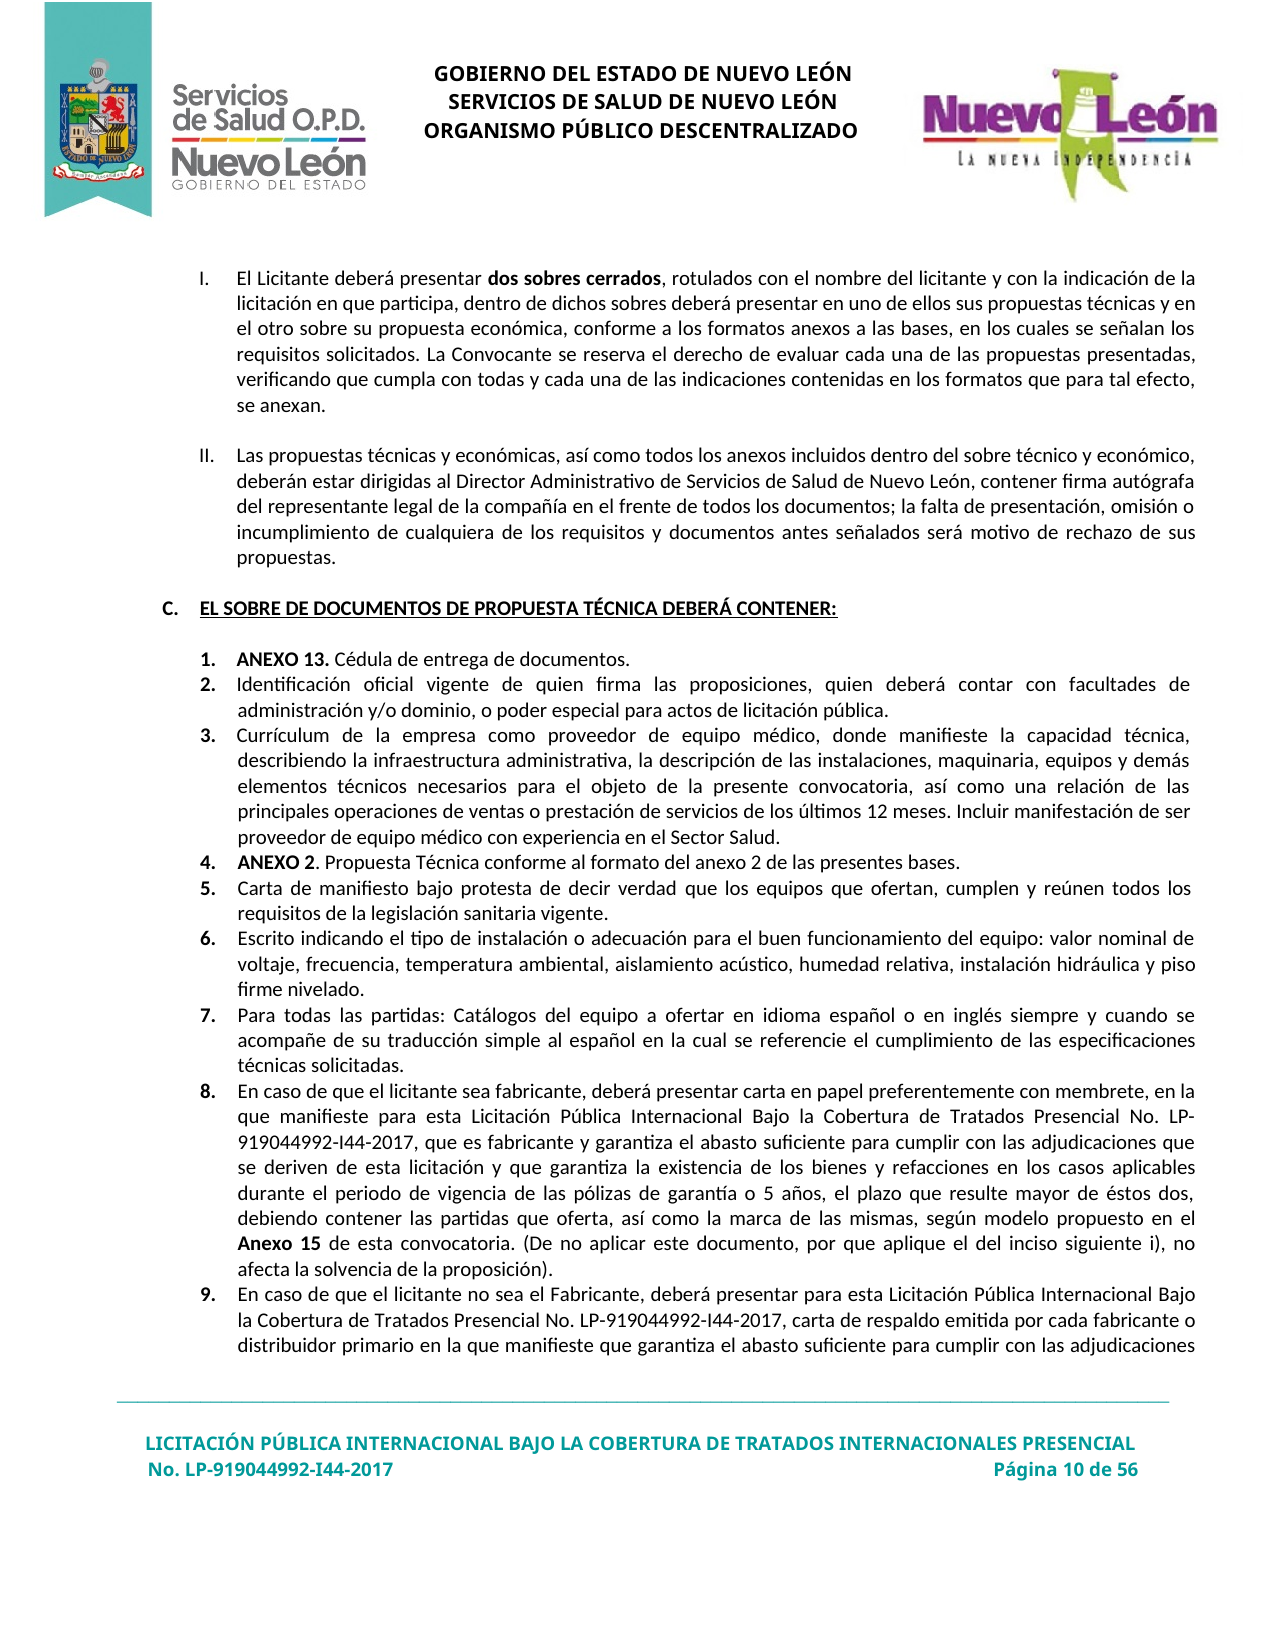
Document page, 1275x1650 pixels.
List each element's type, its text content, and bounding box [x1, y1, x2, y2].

picture [15, 2, 1249, 229]
list Escrito indicando el tipo de instalación o adecuación para el buen funcionamiento del equipo: valor nominal de voltaje, frecuencia, temperatura ambiental, aislamiento acústico, humedad relativa, instalación hidráulica y piso firme nivelado. [200, 926, 1197, 1002]
list Las propuestas técnicas y económicas, así como todos los anexos incluidos dentro del sobre técnico y económico, deberán estar dirigidas al Director Administrativo de Servicios de Salud de Nuevo León, contener firma autógrafa del representante legal de la compañía en el frente de todos los documentos; la falta de presentación, omisión o incumplimiento de cualquiera de los requisitos y documentos antes señalados será motivo de rechazo de sus propuestas. [199, 443, 1197, 570]
list El Licitante deberá presentar dos sobres cerrados, rotulados con el nombre del licitante y con la indicación de la licitación en que participa, dentro de dichos sobres deberá presentar en uno de ellos sus propuestas técnicas y en el otro sobre su propuesta económica, conforme a los formatos anexos a las bases, en los cuales se señalan los requisitos solicitados. La Convocante se reserva el derecho de evaluar cada una de las propuestas presentadas, verificando que cumpla con todas y cada una de las indicaciones contenidas en los formatos que para tal efecto, se anexan. [199, 265, 1197, 417]
list Currículum de la empresa como proveedor de equipo médico, donde manifieste la capacidad técnica, describiendo la infraestructura administrativa, la descripción de las instalaciones, maquinaria, equipos y demás elementos técnicos necesarios para el objeto de la presente convocatoria, así como una relación de las principales operaciones de ventas o prestación de servicios de los últimos 12 meses. Incluir manifestación de ser proveedor de equipo médico con experiencia en el Sector Salud. [200, 722, 1192, 849]
list Carta de manifiesto bajo protesta de decir verdad que los equipos que ofertan, cumplen y reúnen todos los requisitos de la legislación sanitaria vigente. [200, 875, 1192, 926]
list ANEXO 2. Propuesta Técnica conforme al formato del anexo 2 de las presentes bases. [200, 849, 1192, 875]
list En caso de que el licitante sea fabricante, deberá presentar carta en papel preferentemente con membrete, en la que manifieste para esta Licitación Pública Internacional Bajo la Cobertura de Tratados Presencial No. LP-919044992-I44-2017, que es fabricante y garantiza el abasto suficiente para cumplir con las adjudicaciones que se deriven de esta licitación y que garantiza la existencia de los bienes y refacciones en los casos aplicables durante el periodo de vigencia de las pólizas de garantía o 5 años, el plazo que resulte mayor de éstos dos, debiendo contener las partidas que oferta, así como la marca de las mismas, según modelo propuesto en el Anexo 15 de esta convocatoria. (De no aplicar este documento, por que aplique el del inciso siguiente i), no afecta la solvencia de la proposición). [200, 1078, 1197, 1281]
list Identificación oficial vigente de quien firma las proposiciones, quien deberá contar con facultades de administración y/o dominio, o poder especial para actos de licitación pública. [200, 671, 1192, 722]
list ANEXO 13. Cédula de entrega de documentos. [200, 646, 1192, 671]
list EL SOBRE DE DOCUMENTOS DE PROPUESTA TÉCNICA DEBERÁ CONTENER: [162, 595, 1192, 621]
list Para todas las partidas: Catálogos del equipo a ofertar en idioma español o en inglés siempre y cuando se acompañe de su traducción simple al español en la cual se referencie el cumplimiento de las especificaciones técnicas solicitadas. [200, 1002, 1197, 1078]
